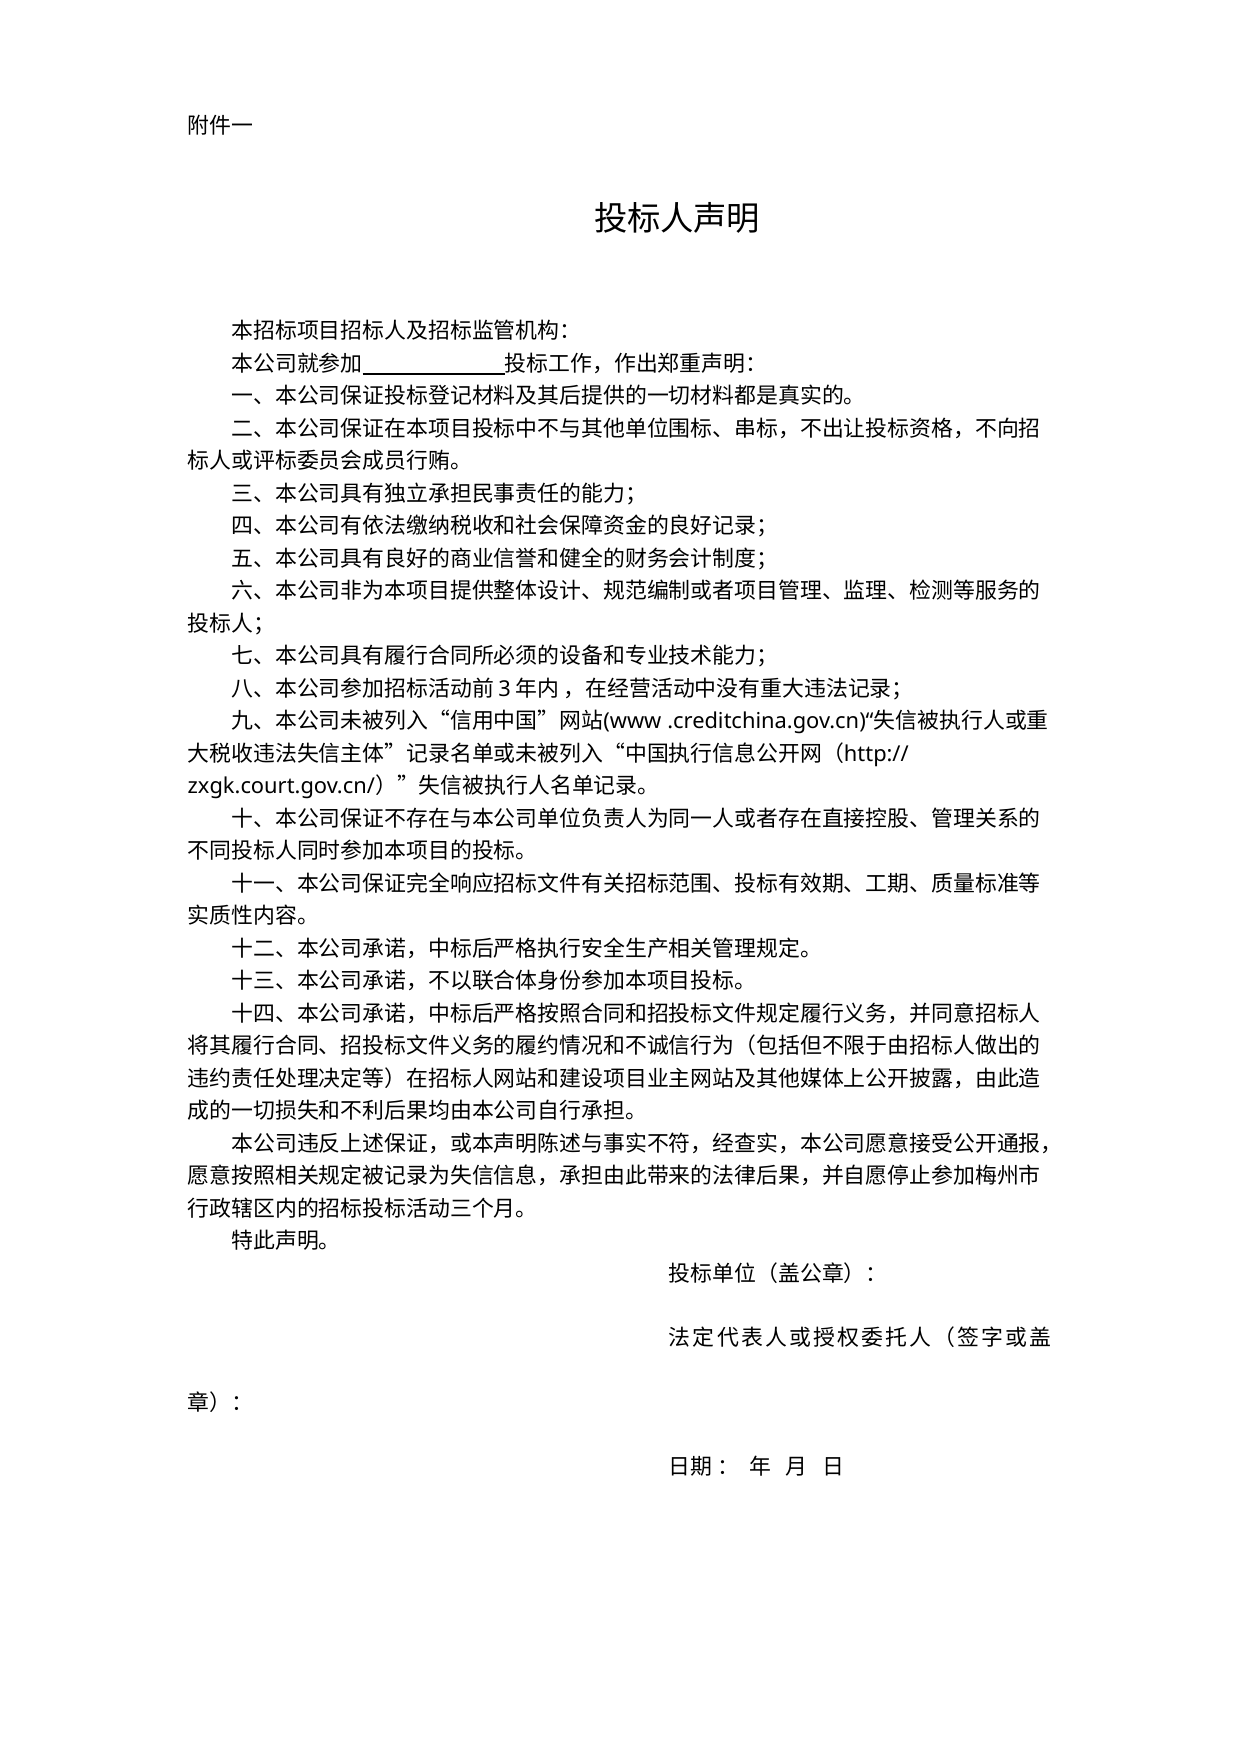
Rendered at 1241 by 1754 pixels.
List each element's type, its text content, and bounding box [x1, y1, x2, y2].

text 五、本公司具有良好的商业信誉和健全的财务会计制度； [187, 541, 1053, 573]
text 一、本公司保证投标登记材料及其后提供的一切材料都是真实的。 [187, 378, 1053, 411]
text 九、本公司未被列入“信用中国”网站(www .creditchina.gov.cn)“失信被执行人或重大税收违法失信主体”记录名单或未被列入“中国执行信息公开网（http://zxgk.court.gov.cn/）”失信被执行人名单记录。 [187, 703, 1053, 801]
text 法定代表人或授权委托人（签字或盖章）： [187, 1320, 1053, 1417]
text 八、本公司参加招标活动前3年内 ，在经营活动中没有重大违法记录； [187, 671, 1053, 703]
text 十一、本公司保证完全响应招标文件有关招标范围、投标有效期、工期、质量标准等实质性内容。 [187, 866, 1053, 931]
text 附件一 [187, 108, 1053, 140]
text 四、本公司有依法缴纳税收和社会保障资金的良好记录； [187, 508, 1053, 541]
text 十、本公司保证不存在与本公司单位负责人为同一人或者存在直接控股、管理关系的不同投标人同时参加本项目的投标。 [187, 801, 1053, 866]
text 二、本公司保证在本项目投标中不与其他单位围标、串标，不出让投标资格，不向招标人或评标委员会成员行贿。 [187, 411, 1053, 476]
text 六、本公司非为本项目提供整体设计、规范编制或者项目管理、监理、检测等服务的投标人； [187, 573, 1053, 638]
text 投标人声明 [187, 183, 1053, 248]
text 日期 ： 年 月 日 [187, 1449, 1053, 1481]
text 本公司就参加 投标工作，作出郑重声明： [187, 346, 1053, 378]
text 投标单位（盖公章）： [187, 1256, 1053, 1288]
text 十三、本公司承诺，不以联合体身份参加本项目投标。 [187, 963, 1053, 996]
text 十二、本公司承诺，中标后严格执行安全生产相关管理规定。 [187, 931, 1053, 963]
text 本公司违反上述保证，或本声明陈述与事实不符，经查实，本公司愿意接受公开通报，愿意按照相关规定被记录为失信信息，承担由此带来的法律后果，并自愿停止参加梅州市行政辖区内的招标投标活动三个月。 [187, 1126, 1053, 1223]
text 三、本公司具有独立承担民事责任的能力； [187, 476, 1053, 508]
text 十四、本公司承诺，中标后严格按照合同和招投标文件规定履行义务，并同意招标人将其履行合同、招投标文件义务的履约情况和不诚信行为（包括但不限于由招标人做出的违约责任处理决定等）在招标人网站和建设项目业主网站及其他媒体上公开披露，由此造成的一切损失和不利后果均由本公司自行承担。 [187, 996, 1053, 1126]
text 本招标项目招标人及招标监管机构： [187, 313, 1053, 346]
text 七、本公司具有履行合同所必须的设备和专业技术能力； [187, 638, 1053, 671]
text 特此声明。 [187, 1223, 1053, 1256]
